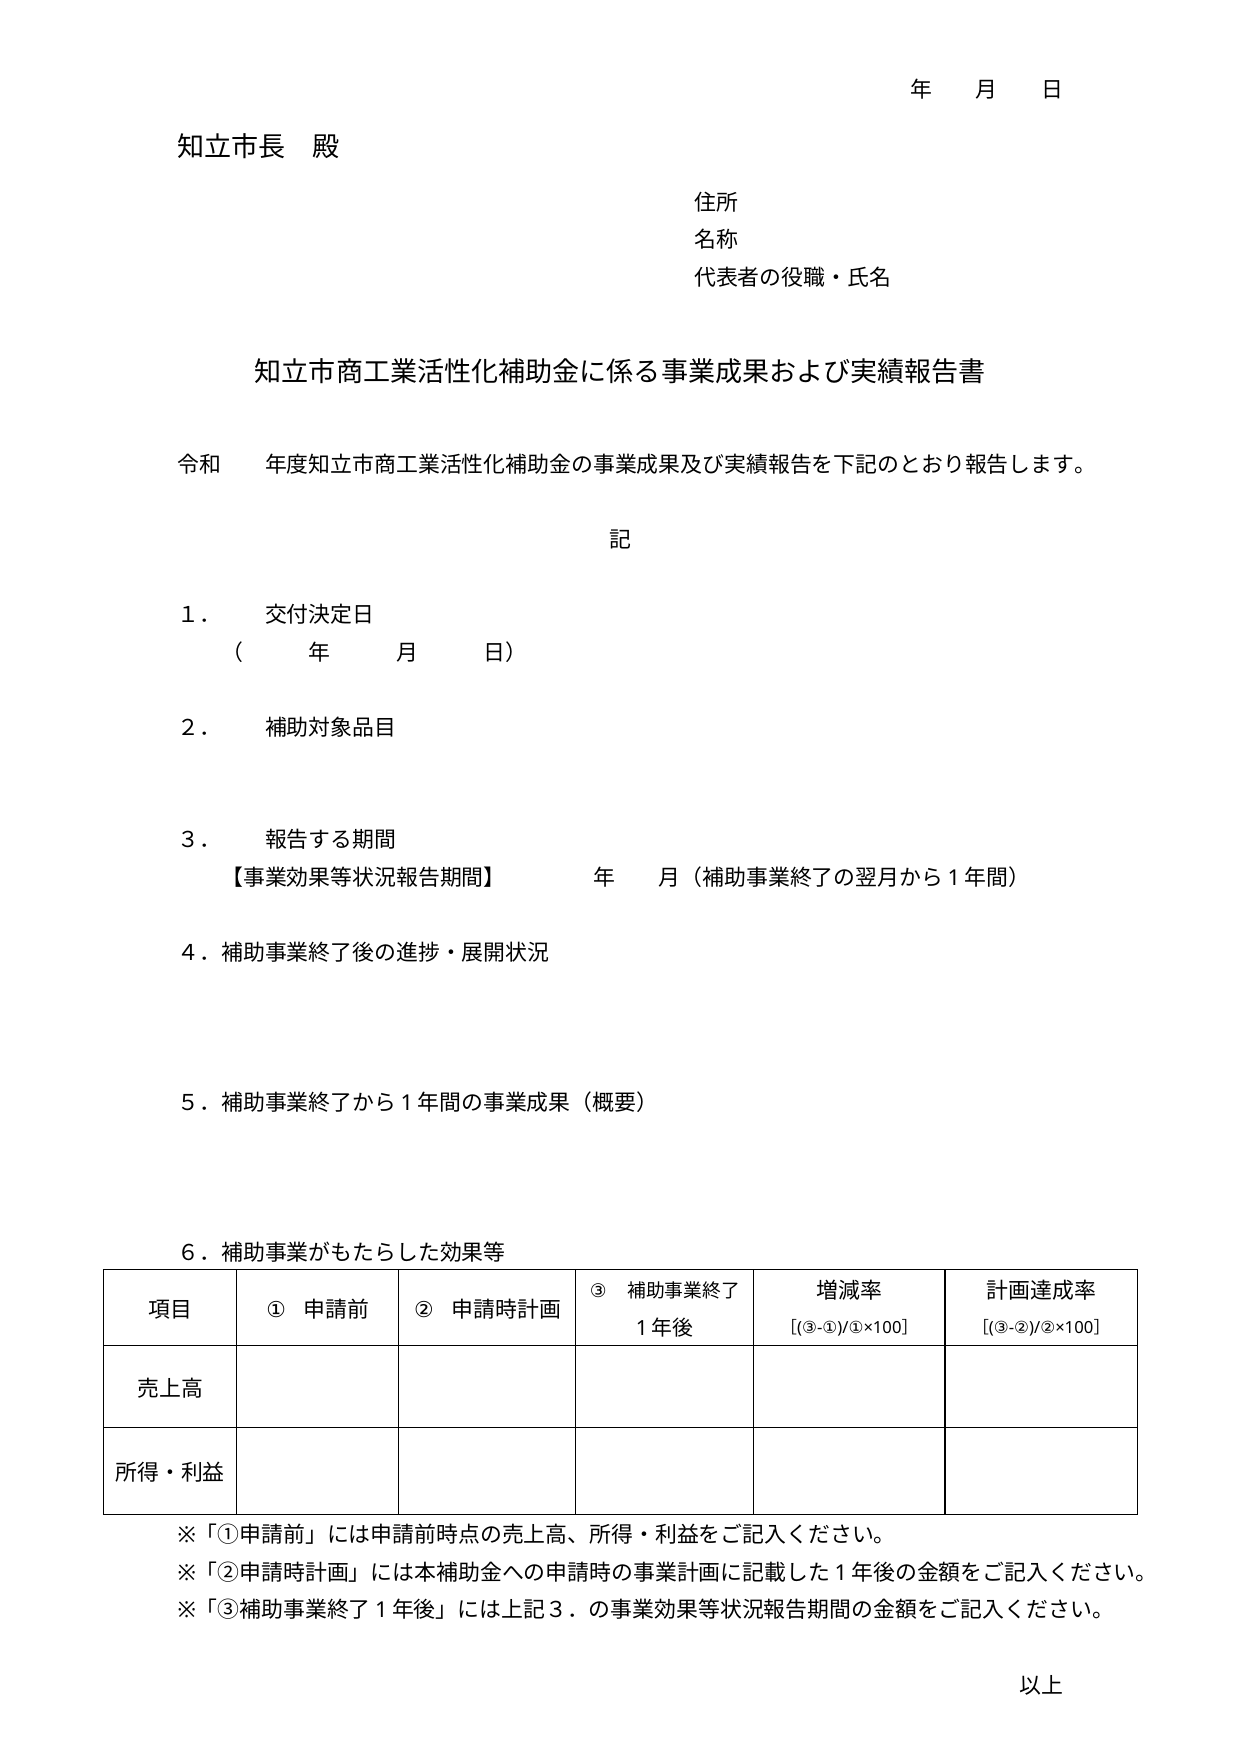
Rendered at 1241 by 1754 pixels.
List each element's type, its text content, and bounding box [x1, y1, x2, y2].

text ５．補助事業終了から1年間の事業成果（概要） [177, 1082, 1063, 1119]
table_header 申請前 [237, 1270, 398, 1345]
text 知立市長 殿 [177, 107, 1063, 182]
list 【事業効果等状況報告期間】 年 月（補助事業終了の翌月から1年間） [221, 857, 1063, 894]
text ６．補助事業がもたらした効果等 [177, 1232, 1063, 1269]
table_cell 売上高 [104, 1346, 236, 1427]
text ※「①申請前」には申請前時点の売上高、所得・利益をご記入ください。 [177, 1515, 1063, 1552]
table_header 計画達成率 ［(③-②)/②×100］ [946, 1270, 1137, 1345]
list 交付決定日 [177, 594, 1063, 632]
list 補助対象品目 [177, 707, 1063, 744]
table_header 申請時計画 [399, 1270, 575, 1345]
text 年 月 日 [177, 69, 1063, 107]
text 代表者の役職・氏名 [177, 257, 1063, 294]
text ※「②申請時計画」には本補助金への申請時の事業計画に記載した1年後の金額をご記入ください。 [177, 1552, 1166, 1590]
text 知立市商工業活性化補助金に係る事業成果および実績報告書 [177, 332, 1063, 407]
table_header 補助事業終了 1年後 [576, 1270, 753, 1345]
table_cell [399, 1346, 575, 1427]
table_cell [946, 1428, 1137, 1514]
text ※「③補助事業終了1年後」には上記３．の事業効果等状況報告期間の金額をご記入ください。 [177, 1590, 1092, 1627]
text 以上 [177, 1665, 1063, 1702]
table_cell [946, 1346, 1137, 1427]
table_header 項目 [104, 1270, 236, 1345]
table_cell [237, 1428, 398, 1514]
table_cell [576, 1346, 753, 1427]
table_cell [399, 1428, 575, 1514]
table_cell [754, 1428, 944, 1514]
text 令和 年度知立市商工業活性化補助金の事業成果及び実績報告を下記のとおり報告します。 [177, 444, 1092, 482]
table_cell [237, 1346, 398, 1427]
text 名称 [177, 219, 1063, 257]
table_cell 所得・利益 [104, 1428, 236, 1514]
subtitle 記 [177, 519, 1063, 557]
text 住所 [177, 182, 1063, 219]
list 報告する期間 [177, 819, 1063, 857]
table_cell [754, 1346, 944, 1427]
table_header 増減率 ［(③-①)/①×100］ [754, 1270, 944, 1345]
table_cell [576, 1428, 753, 1514]
list （ 年 月 日） [221, 632, 1063, 669]
text ４．補助事業終了後の進捗・展開状況 [177, 932, 1063, 969]
